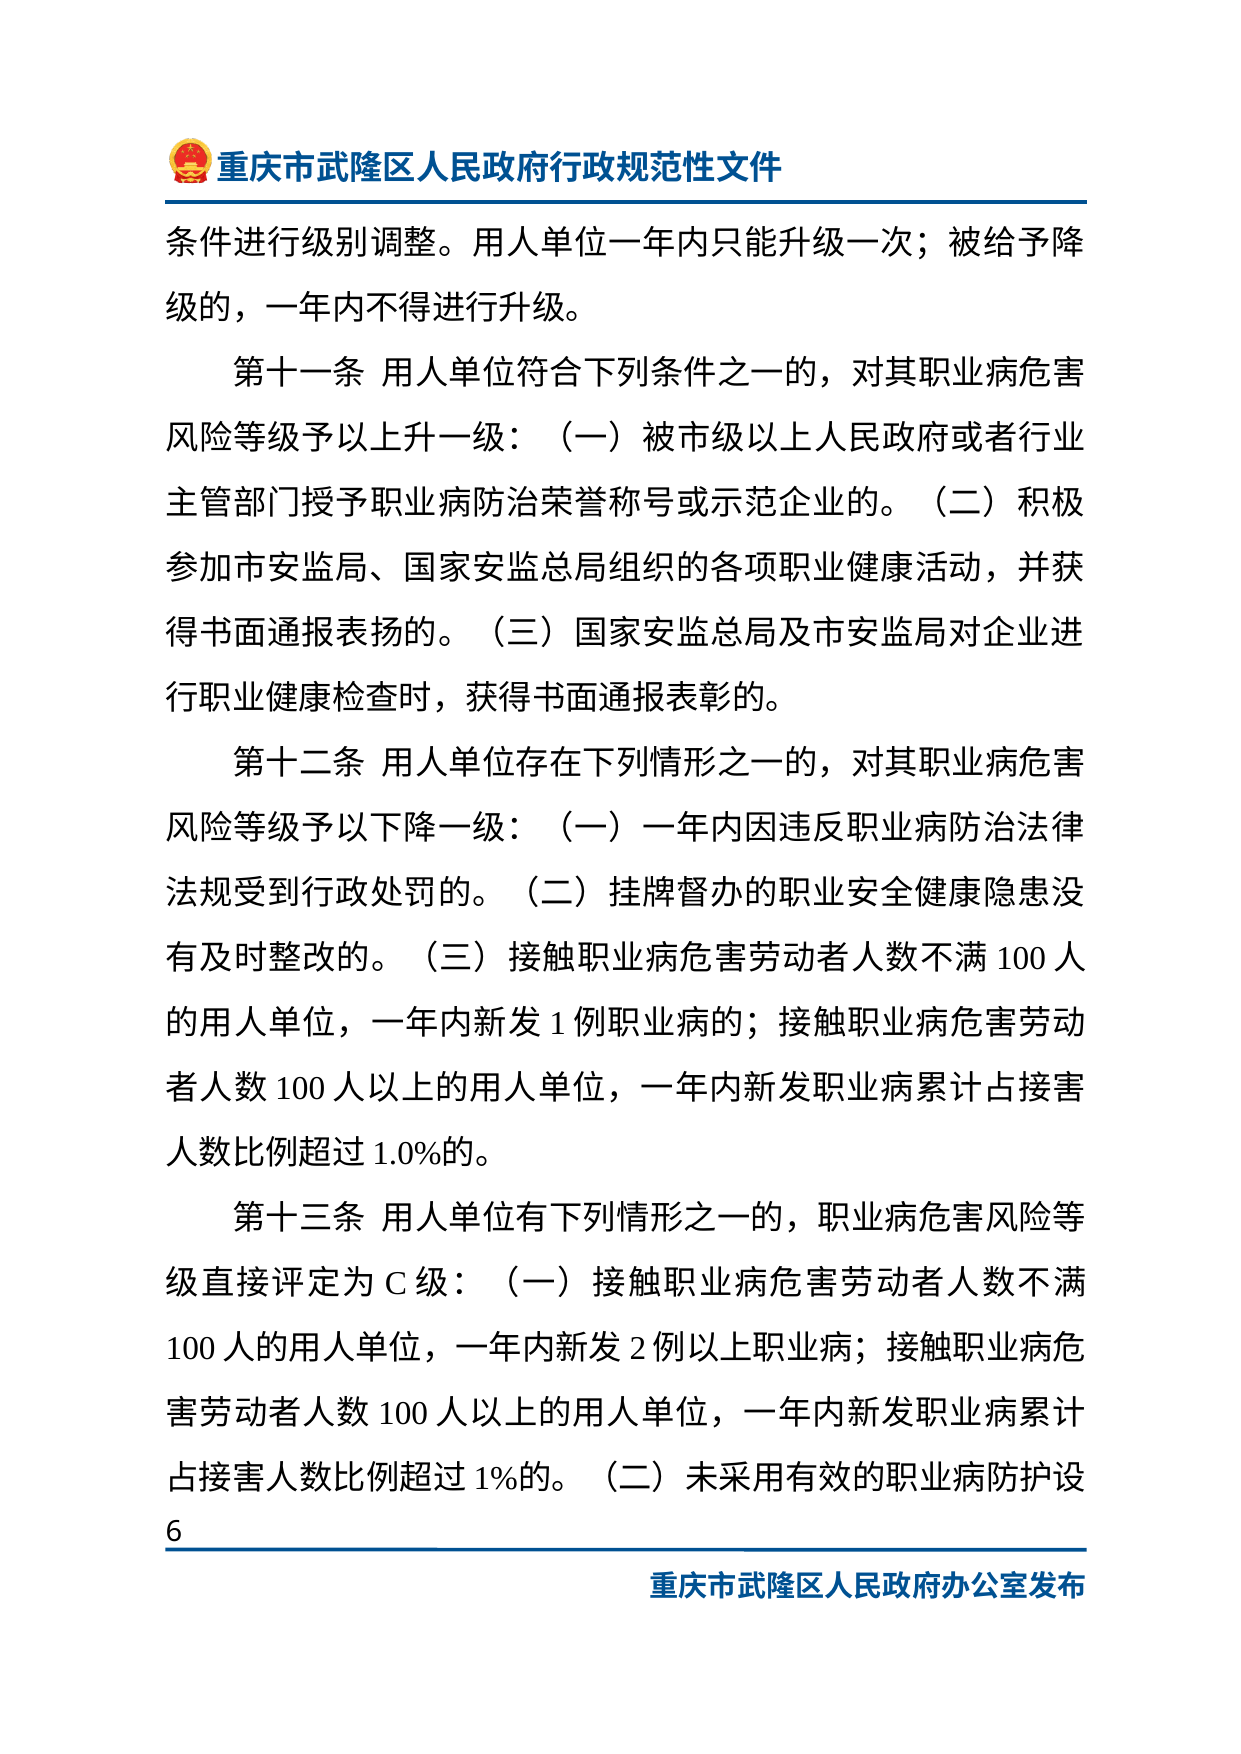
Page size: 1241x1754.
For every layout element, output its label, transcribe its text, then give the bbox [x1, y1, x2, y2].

picture [165, 136, 216, 187]
text 第十一条 用人单位符合下列条件之一的，对其职业病危害风险等级予以上升一级：（一）被市级以上人民政府或者行业主管部门授予职业病防治荣誉称号或示范企业的。（二）积极参加市安监局、国家安监总局组织的各项职业健康活动，并获得书面通报表扬的。（三）国家安监总局及市安监局对企业进行职业健康检查时，获得书面通报表彰的。 [165, 337, 1087, 727]
text 第十条 用人单位职业病危害风险分类及等级评定实行年度动态管理。有升级意愿的用人单位，可对照第七条规定的程序自主申请等级调整，由区安监局对申请资料进行核实，并按照条件进行级别调整。用人单位一年内只能升级一次；被给予降级的，一年内不得进行升级。 [165, 207, 1087, 337]
text 第十二条 用人单位存在下列情形之一的，对其职业病危害风险等级予以下降一级：（一）一年内因违反职业病防治法律法规受到行政处罚的。（二）挂牌督办的职业安全健康隐患没有及时整改的。（三）接触职业病危害劳动者人数不满100人的用人单位，一年内新发1例职业病的；接触职业病危害劳动者人数100人以上的用人单位，一年内新发职业病累计占接害人数比例超过1.0%的。 [165, 727, 1087, 1182]
